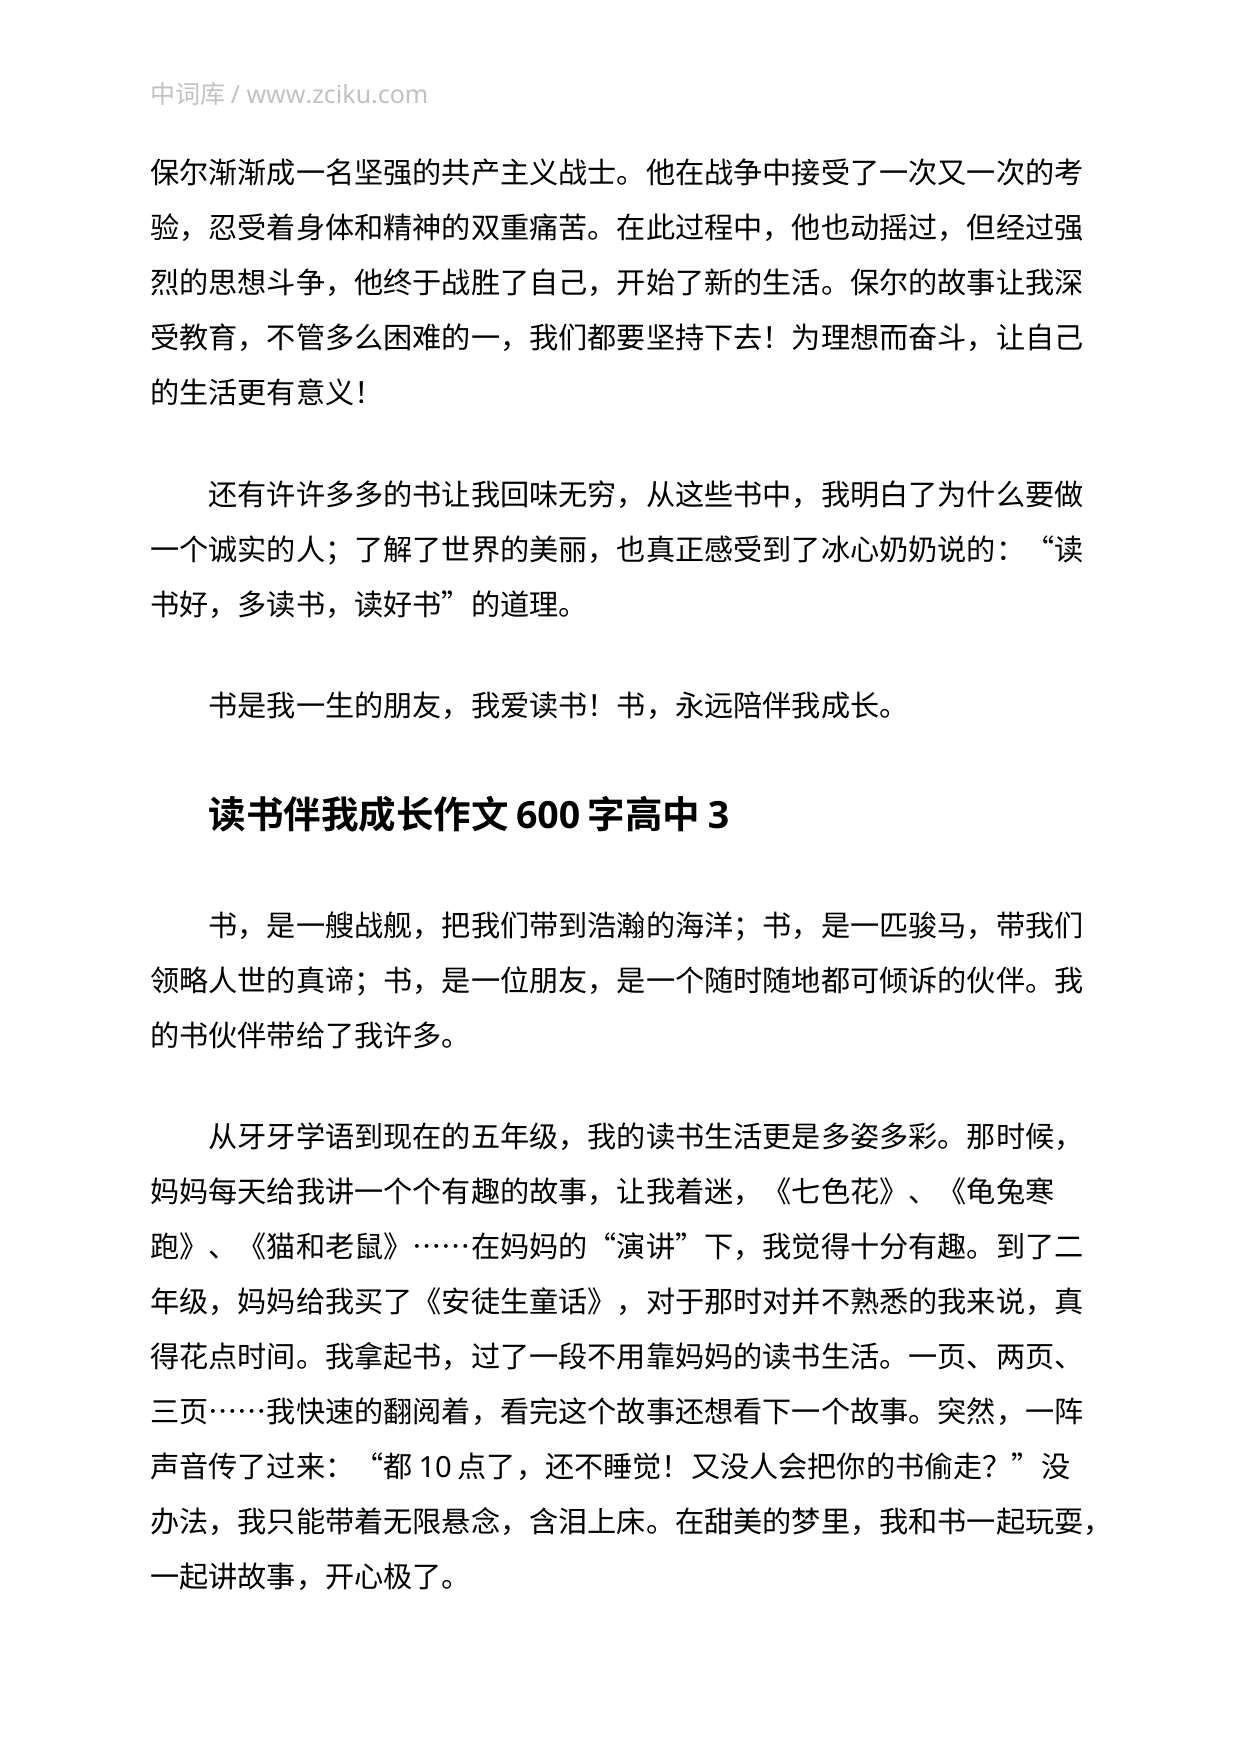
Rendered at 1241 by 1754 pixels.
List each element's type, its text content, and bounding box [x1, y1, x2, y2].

text 还有许许多多的书让我回味无穷，从这些书中，我明白了为什么要做一个诚实的人；了解了世界的美丽，也真正感受到了冰心奶奶说的：“读书好，多读书，读好书”的道理。 [150, 471, 1090, 623]
text 从牙牙学语到现在的五年级，我的读书生活更是多姿多彩。那时候，妈妈每天给我讲一个个有趣的故事，让我着迷，《七色花》、《龟兔寒跑》、《猫和老鼠》……在妈妈的“演讲”下，我觉得十分有趣。到了二年级，妈妈给我买了《安徒生童话》，对于那时对并不熟悉的我来说，真得花点时间。我拿起书，过了一段不用靠妈妈的读书生活。一页、两页、三页……我快速的翻阅着，看完这个故事还想看下一个故事。突然，一阵声音传了过来：“都10点了，还不睡觉！又没人会把你的书偷走？”没办法，我只能带着无限悬念，含泪上床。在甜美的梦里，我和书一起玩耍，一起讲故事，开心极了。 [150, 1114, 1090, 1595]
text 书，是一艘战舰，把我们带到浩瀚的海洋；书，是一匹骏马，带我们领略人世的真谛；书，是一位朋友，是一个随时随地都可倾诉的伙伴。我的书伙伴带给了我许多。 [150, 902, 1090, 1054]
text 读书伴我成长作文600字高中3 [150, 785, 1090, 839]
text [150, 150, 1090, 412]
text 书是我一生的朋友，我爱读书！书，永远陪伴我成长。 [150, 683, 1090, 725]
